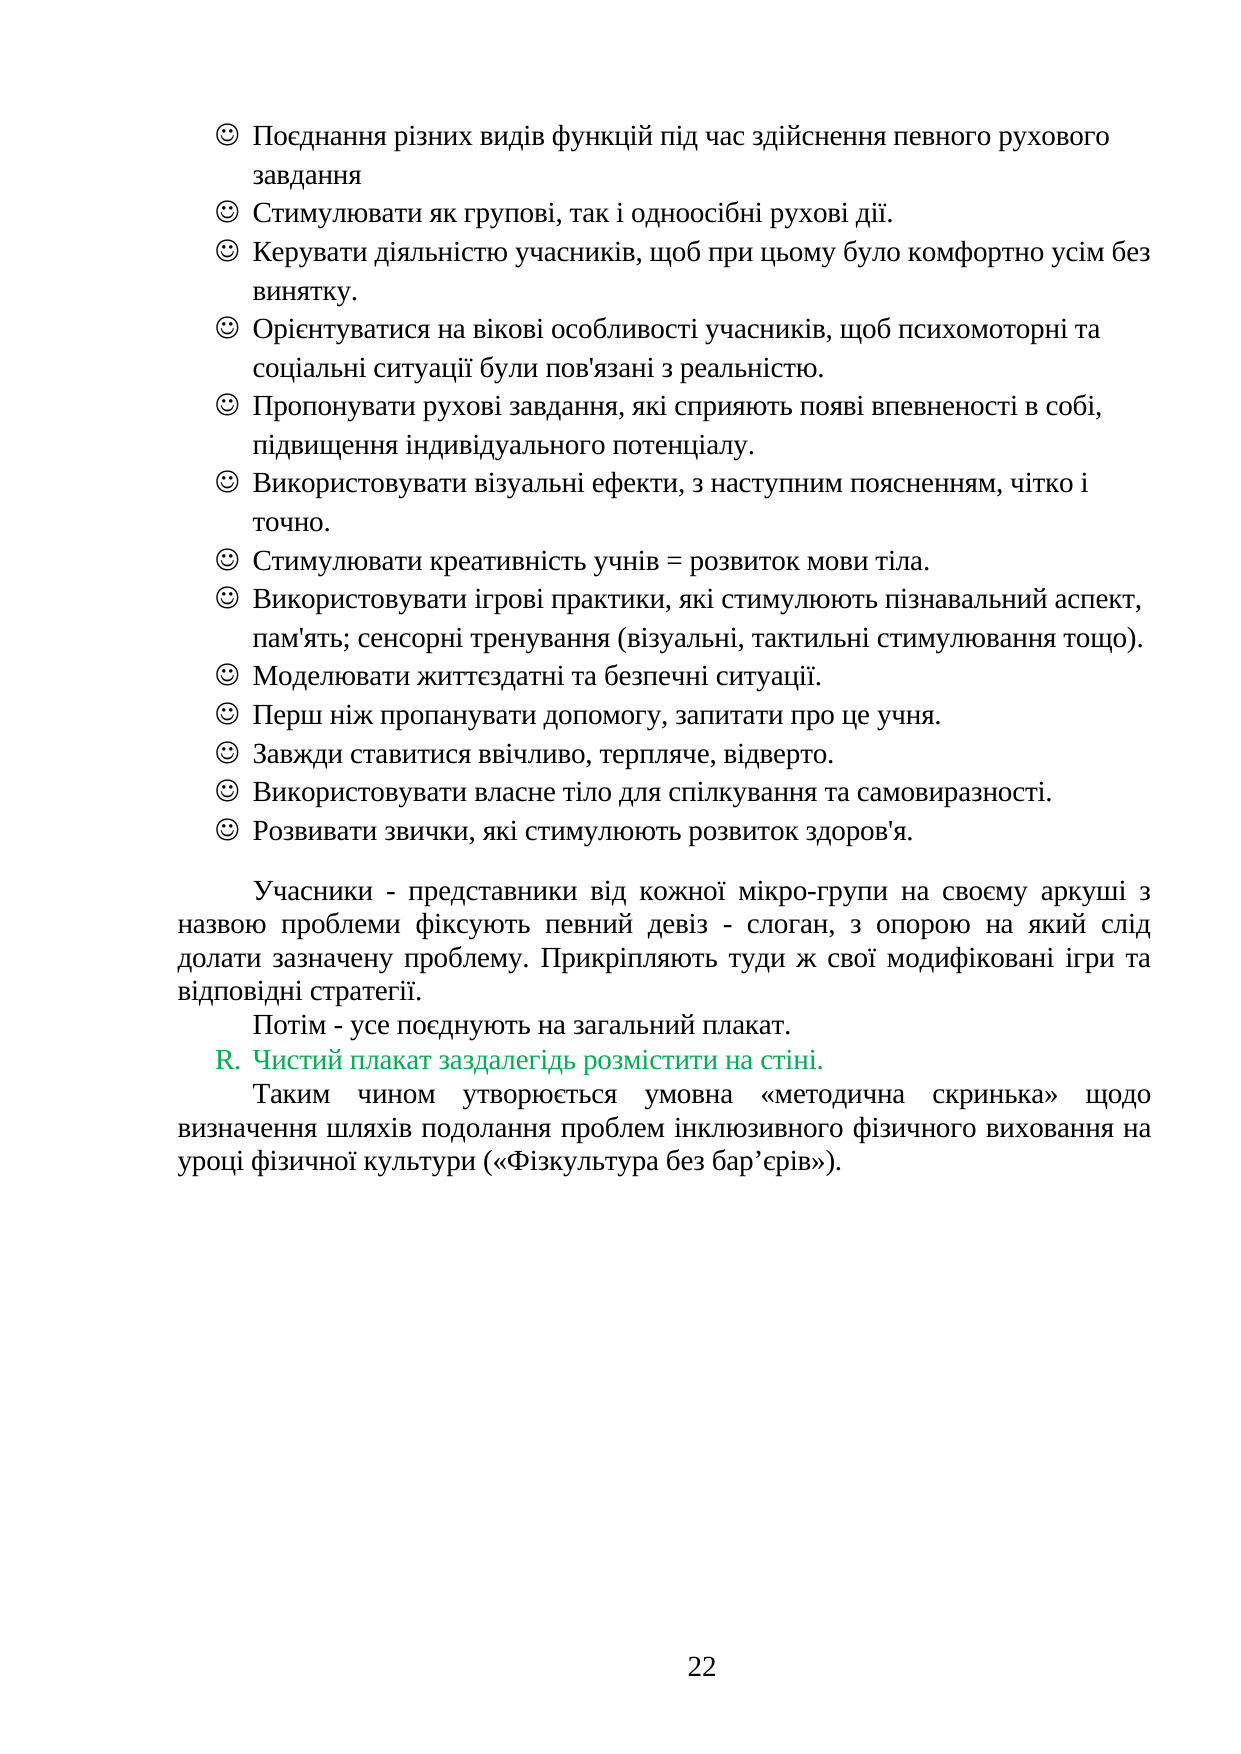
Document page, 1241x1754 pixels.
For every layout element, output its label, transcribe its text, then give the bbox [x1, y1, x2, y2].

list Розвивати звички, які стимулюють розвиток здоров'я. [215, 813, 1152, 847]
text Учасники - представники від кожної мікро-групи на своєму аркуші з назвою проблеми фіксують певний девіз - слоган, з опорою на який слід долати зазначену проблему. Прикріпляють туди ж свої модифіковані ігри та відповідні стратегії. [177, 873, 1152, 1007]
list Використовувати візуальні ефекти, з наступним поясненням, чітко і точно. [215, 466, 1152, 538]
list Використовувати ігрові практики, які стимулюють пізнавальний аспект, пам'ять; сенсорні тренування (візуальні, тактильні стимулювання тощо). [215, 581, 1152, 653]
list Керувати діяльністю учасників, щоб при цьому було комфортно усім без винятку. [215, 234, 1152, 306]
list Моделювати життєздатні та безпечні ситуації. [215, 658, 1152, 692]
list Завжди ставитися ввічливо, терпляче, відверто. [215, 736, 1152, 769]
list Поєднання різних видів функцій під час здійснення певного рухового завдання [215, 118, 1152, 190]
text Таким чином утворюється умовна «методична скринька» щодо визначення шляхів подолання проблем інклюзивного фізичного виховання на уроці фізичної культури («Фізкультура без бар’єрів»). [177, 1076, 1152, 1177]
list Використовувати власне тіло для спілкування та самовиразності. [215, 774, 1152, 808]
list Орієнтуватися на вікові особливості учасників, щоб психомоторні та соціальні ситуації були пов'язані з реальністю. [215, 311, 1152, 383]
list Чистий плакат заздалегідь розмістити на стіні. [215, 1043, 1141, 1076]
text Потім - усе поєднують на загальний плакат. [177, 1007, 1152, 1040]
list Стимулювати креативність учнів = розвиток мови тіла. [215, 543, 1152, 576]
list Стимулювати як групові, так і одноосібні рухові дії. [215, 195, 1152, 229]
list Перш ніж пропанувати допомогу, запитати про це учня. [215, 697, 1152, 731]
list Пропонувати рухові завдання, які сприяють появі впевненості в собі, підвищення індивідуального потенціалу. [215, 388, 1152, 461]
